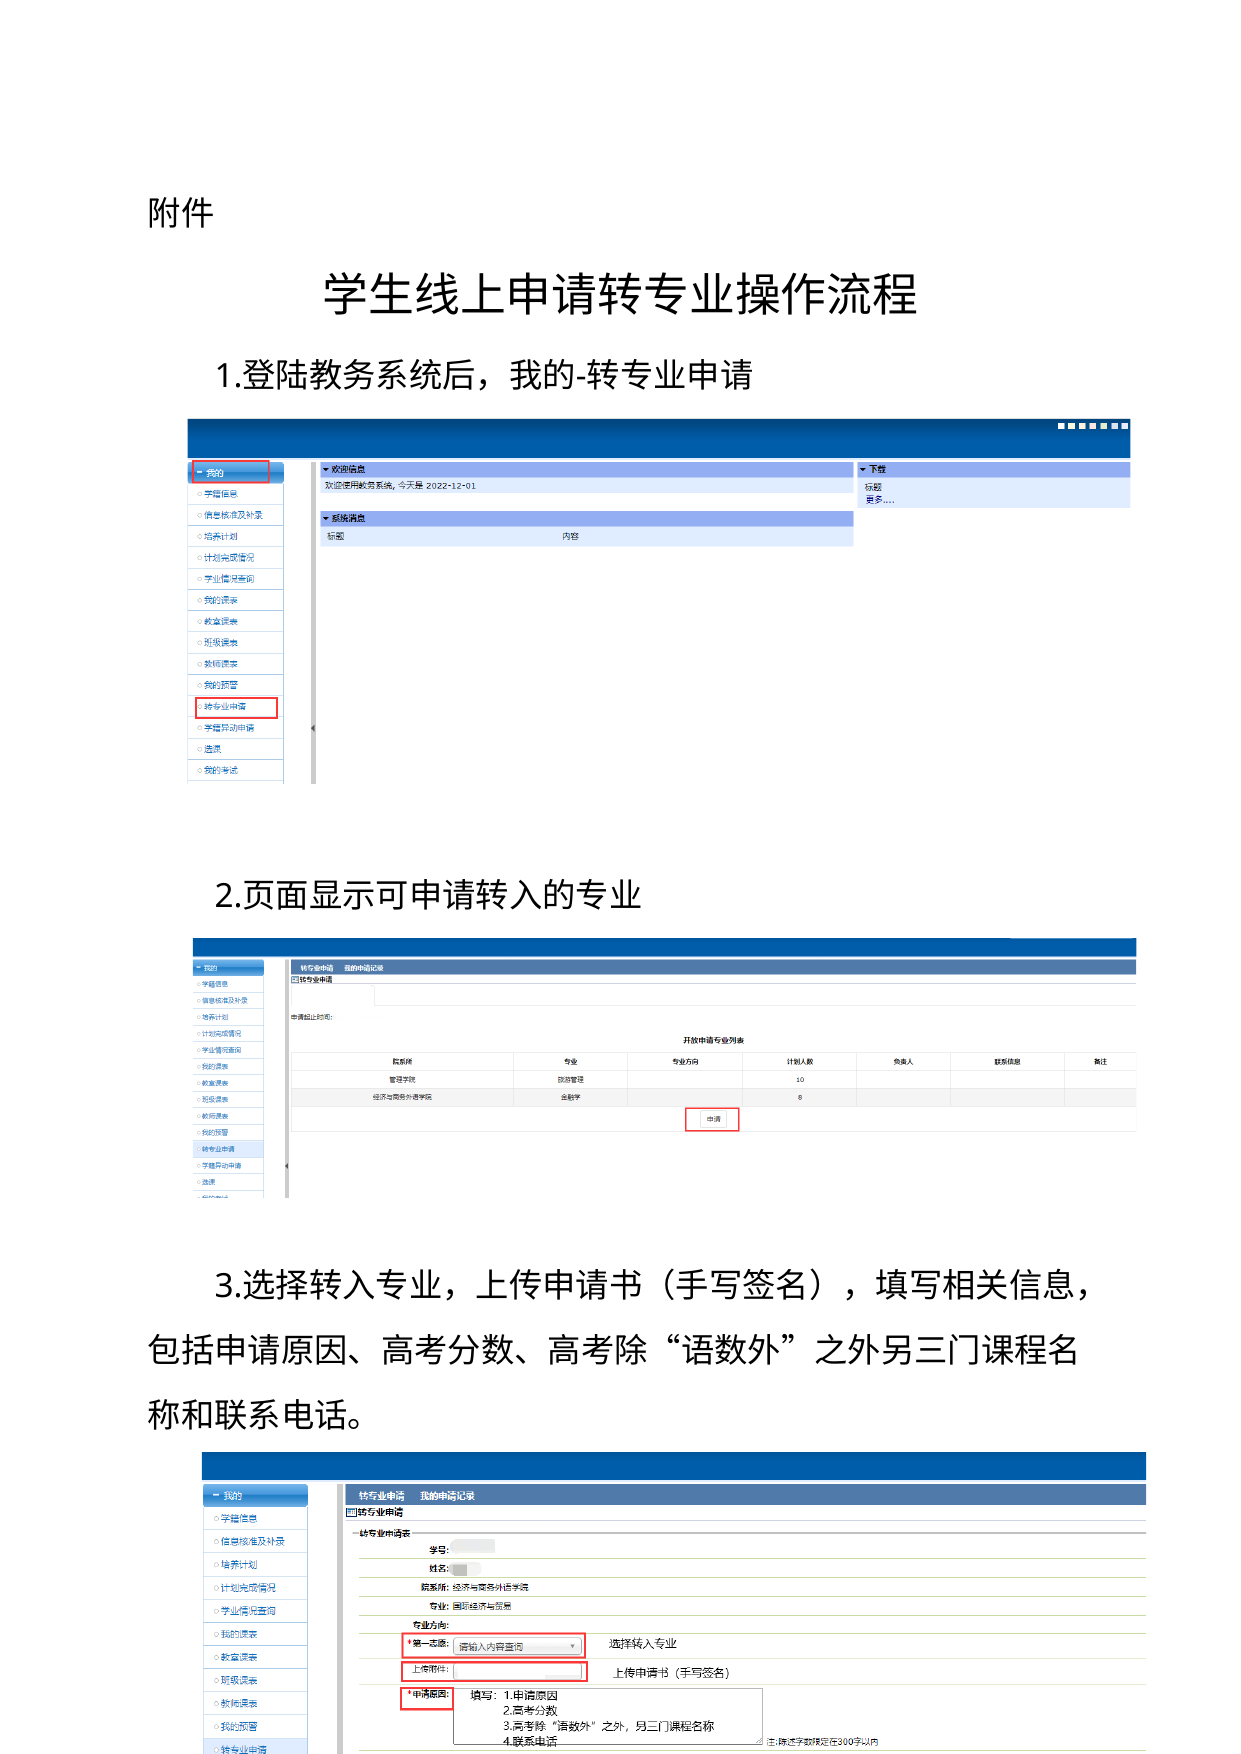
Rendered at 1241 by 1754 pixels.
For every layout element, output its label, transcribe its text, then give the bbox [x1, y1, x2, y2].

picture [201, 1452, 1147, 1754]
picture [192, 938, 1137, 1198]
list 3.选择转入专业，上传申请书（手写签名），填写相关信息，包括申请原因、高考分数、高考除“语数外”之外另三门课程名称和联系电话。 [148, 1251, 1093, 1446]
text 学生线上申请转专业操作流程 [148, 243, 1093, 341]
text 2.页面显示可申请转入的专业 [148, 861, 1093, 926]
text 附件 [148, 178, 1093, 243]
text 1.登陆教务系统后，我的-转专业申请 [148, 341, 1093, 406]
picture [187, 416, 1131, 784]
